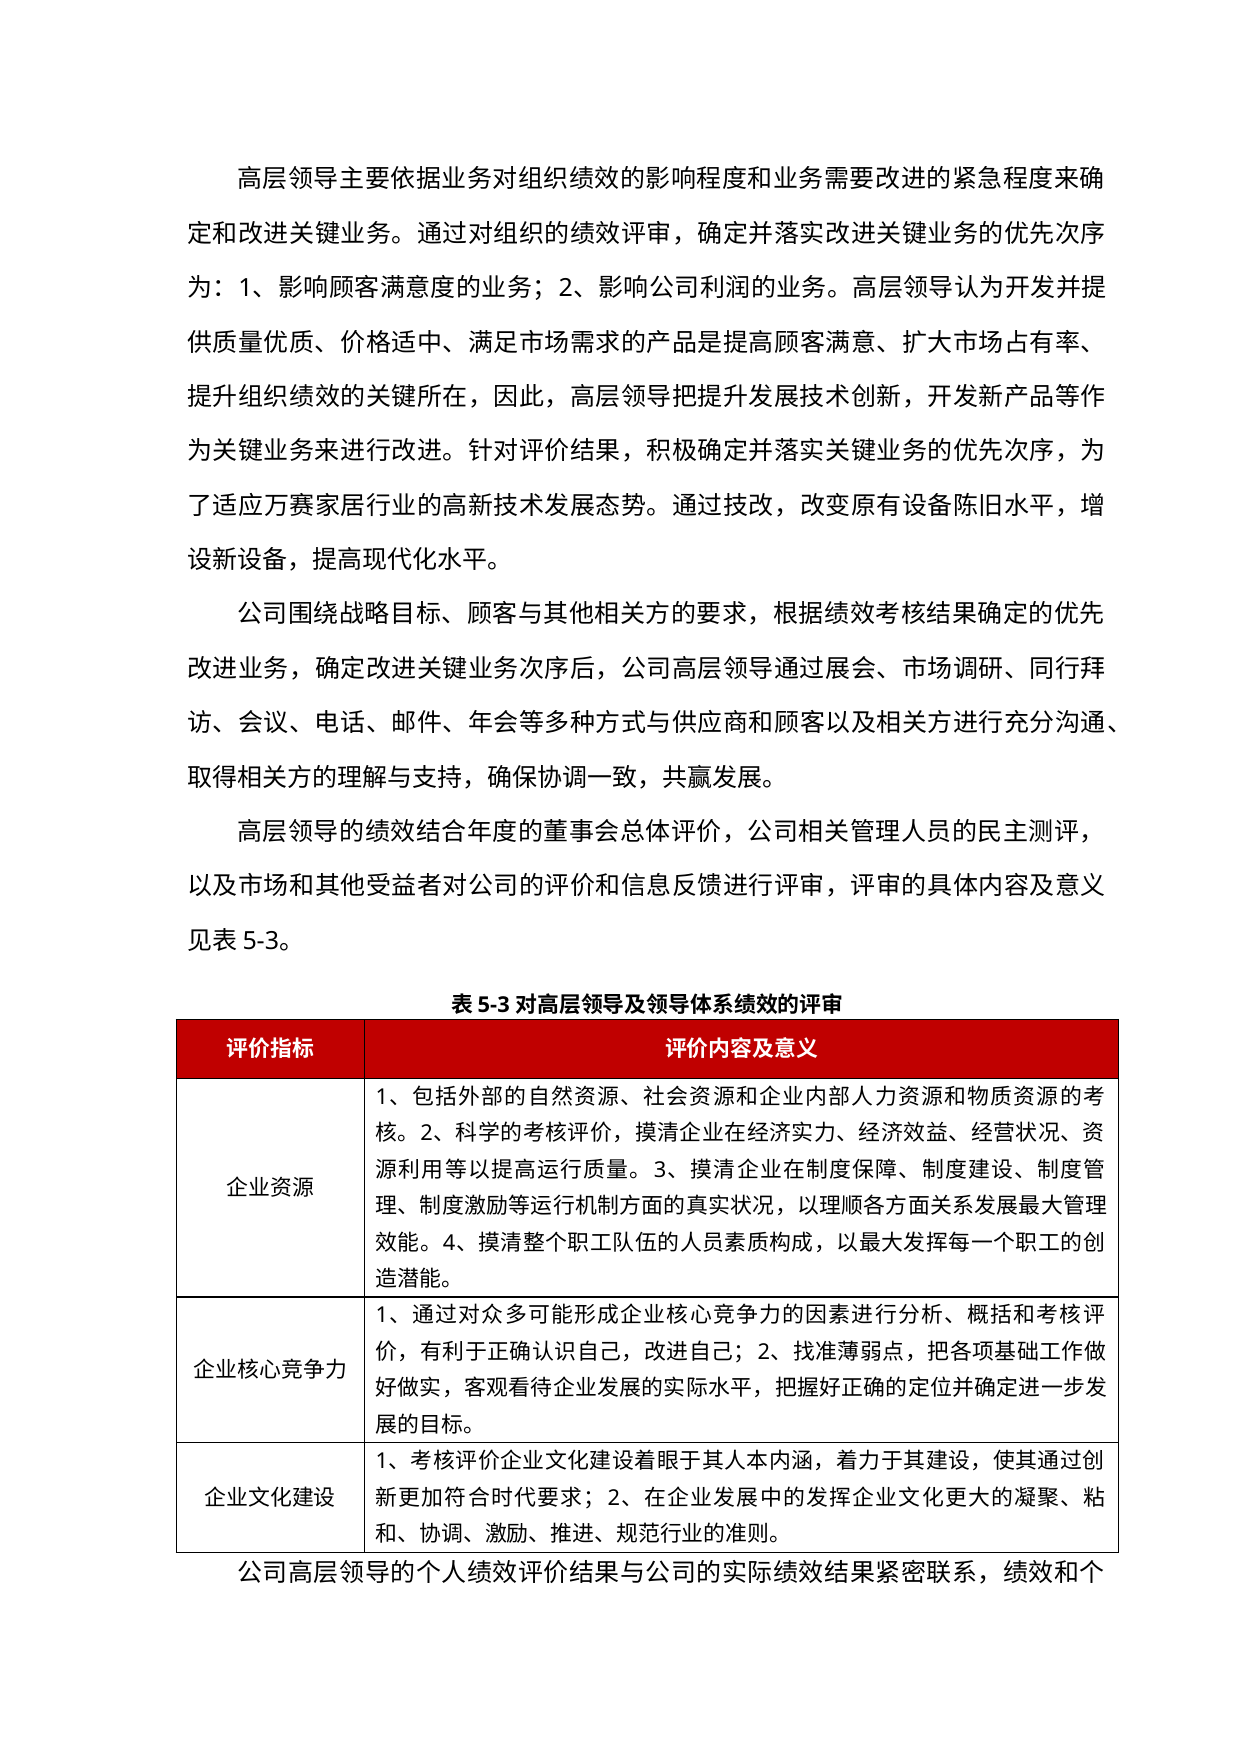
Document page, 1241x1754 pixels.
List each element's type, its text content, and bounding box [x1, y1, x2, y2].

table_cell 企业核心竞争力 [177, 1298, 364, 1442]
table_cell 1、通过对众多可能形成企业核心竞争力的因素进行分析、概括和考核评价，有利于正确认识自己，改进自己；2、找准薄弱点，把各项基础工作做好做实，客观看待企业发展的实际水平，把握好正确的定位并确定进一步发展的目标。 [365, 1298, 1118, 1442]
text 高层领导的绩效结合年度的董事会总体评价，公司相关管理人员的民主测评，以及市场和其他受益者对公司的评价和信息反馈进行评审，评审的具体内容及意义见表5-3。 [187, 811, 1107, 956]
table_cell 1、包括外部的自然资源、社会资源和企业内部人力资源和物质资源的考核。2、科学的考核评价，摸清企业在经济实力、经济效益、经营状况、资源利用等以提高运行质量。3、摸清企业在制度保障、制度建设、制度管理、制度激励等运行机制方面的真实状况，以理顺各方面关系发展最大管理效能。4、摸清整个职工队伍的人员素质构成，以最大发挥每一个职工的创造潜能。 [365, 1079, 1118, 1296]
table_cell 企业文化建设 [177, 1443, 364, 1552]
table_cell 1、考核评价企业文化建设着眼于其人本内涵，着力于其建设，使其通过创新更加符合时代要求；2、在企业发展中的发挥企业文化更大的凝聚、粘和、协调、激励、推进、规范行业的准则。 [365, 1443, 1118, 1552]
text 高层领导主要依据业务对组织绩效的影响程度和业务需要改进的紧急程度来确定和改进关键业务。通过对组织的绩效评审，确定并落实改进关键业务的优先次序为：1、影响顾客满意度的业务；2、影响公司利润的业务。高层领导认为开发并提供质量优质、价格适中、满足市场需求的产品是提高顾客满意、扩大市场占有率、提升组织绩效的关键所在，因此，高层领导把提升发展技术创新，开发新产品等作为关键业务来进行改进。针对评价结果，积极确定并落实关键业务的优先次序，为了适应万赛家居行业的高新技术发展态势。通过技改，改变原有设备陈旧水平，增设新设备，提高现代化水平。 [187, 159, 1107, 576]
text 表5-3 对高层领导及领导体系绩效的评审 [187, 987, 1107, 1019]
table_header 评价指标 [177, 1020, 364, 1078]
table_header 评价内容及意义 [365, 1020, 1118, 1078]
table_cell 企业资源 [177, 1079, 364, 1296]
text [187, 1553, 1107, 1589]
text 公司围绕战略目标、顾客与其他相关方的要求，根据绩效考核结果确定的优先改进业务，确定改进关键业务次序后，公司高层领导通过展会、市场调研、同行拜访、会议、电话、邮件、年会等多种方式与供应商和顾客以及相关方进行充分沟通、取得相关方的理解与支持，确保协调一致，共赢发展。 [187, 594, 1107, 793]
